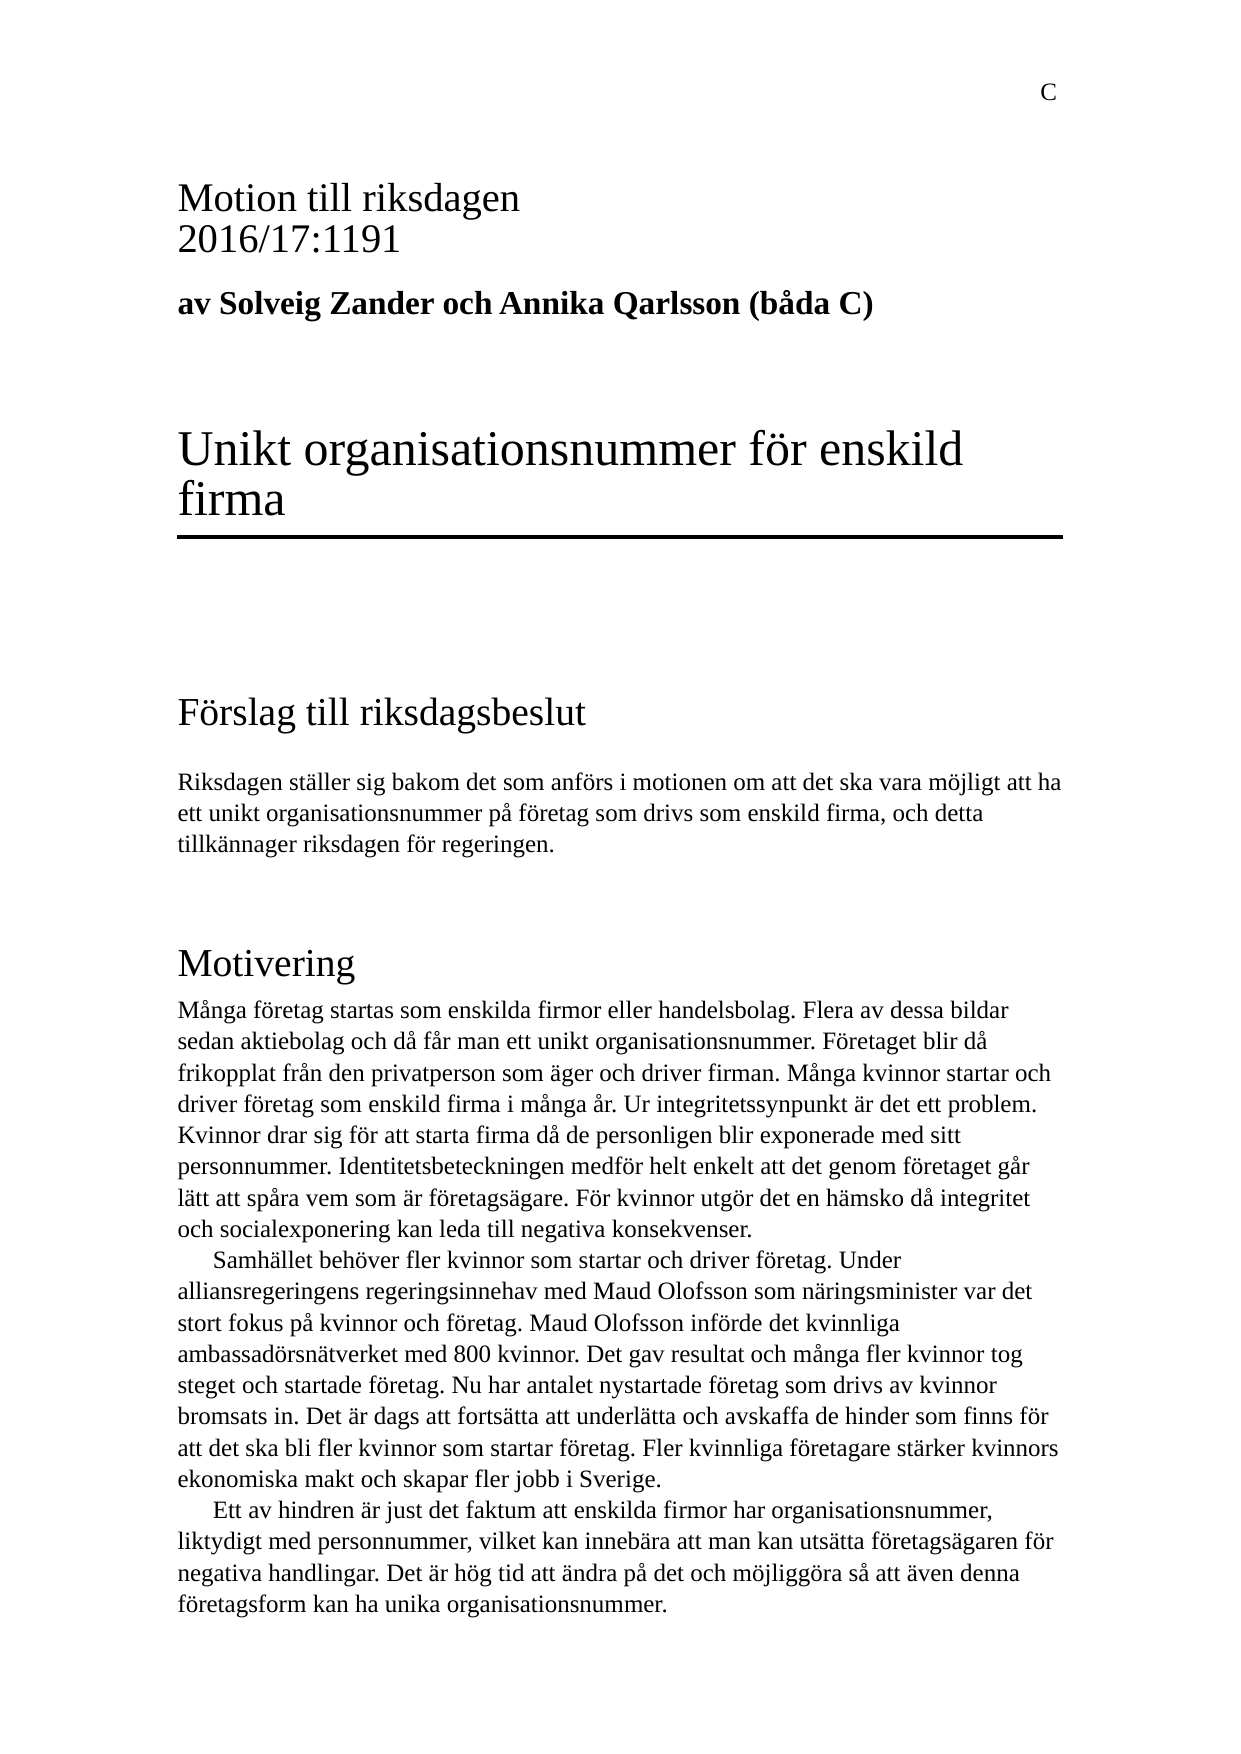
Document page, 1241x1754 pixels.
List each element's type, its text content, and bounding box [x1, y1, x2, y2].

text Många företag startas som enskilda firmor eller handelsbolag. Flera av dessa bildar sedan aktiebolag och då får man ett unikt organisationsnummer. Företaget blir då frikopplat från den privatperson som äger och driver firman. Många kvinnor startar och driver företag som enskild firma i många år. Ur integritetssynpunkt är det ett problem. Kvinnor drar sig för att starta firma då de personligen blir exponerade med sitt personnummer. Identitetsbeteckningen medför helt enkelt att det genom företaget går lätt att spåra vem som är företagsägare. För kvinnor utgör det en hämsko då integritet och socialexponering kan leda till negativa konsekvenser. [177, 993, 1063, 1243]
text Samhället behöver fler kvinnor som startar och driver företag. Under alliansregeringens regeringsinnehav med Maud Olofsson som näringsminister var det stort fokus på kvinnor och företag. Maud Olofsson införde det kvinnliga ambassadörsnätverket med 800 kvinnor. Det gav resultat och många fler kvinnor tog steget och startade företag. Nu har antalet nystartade företag som drivs av kvinnor bromsats in. Det är dags att fortsätta att underlätta och avskaffa de hinder som finns för att det ska bli fler kvinnor som startar företag. Fler kvinnliga företagare stärker kvinnors ekonomiska makt och skapar fler jobb i Sverige. [177, 1243, 1063, 1493]
subtitle Motivering [177, 944, 1063, 984]
text Ett av hindren är just det faktum att enskilda firmor har organisationsnummer, liktydigt med personnummer, vilket kan innebära att man kan utsätta företagsägaren för negativa handlingar. Det är hög tid att ändra på det och möjliggöra så att även denna företagsform kan ha unika organisationsnummer. [177, 1493, 1063, 1618]
